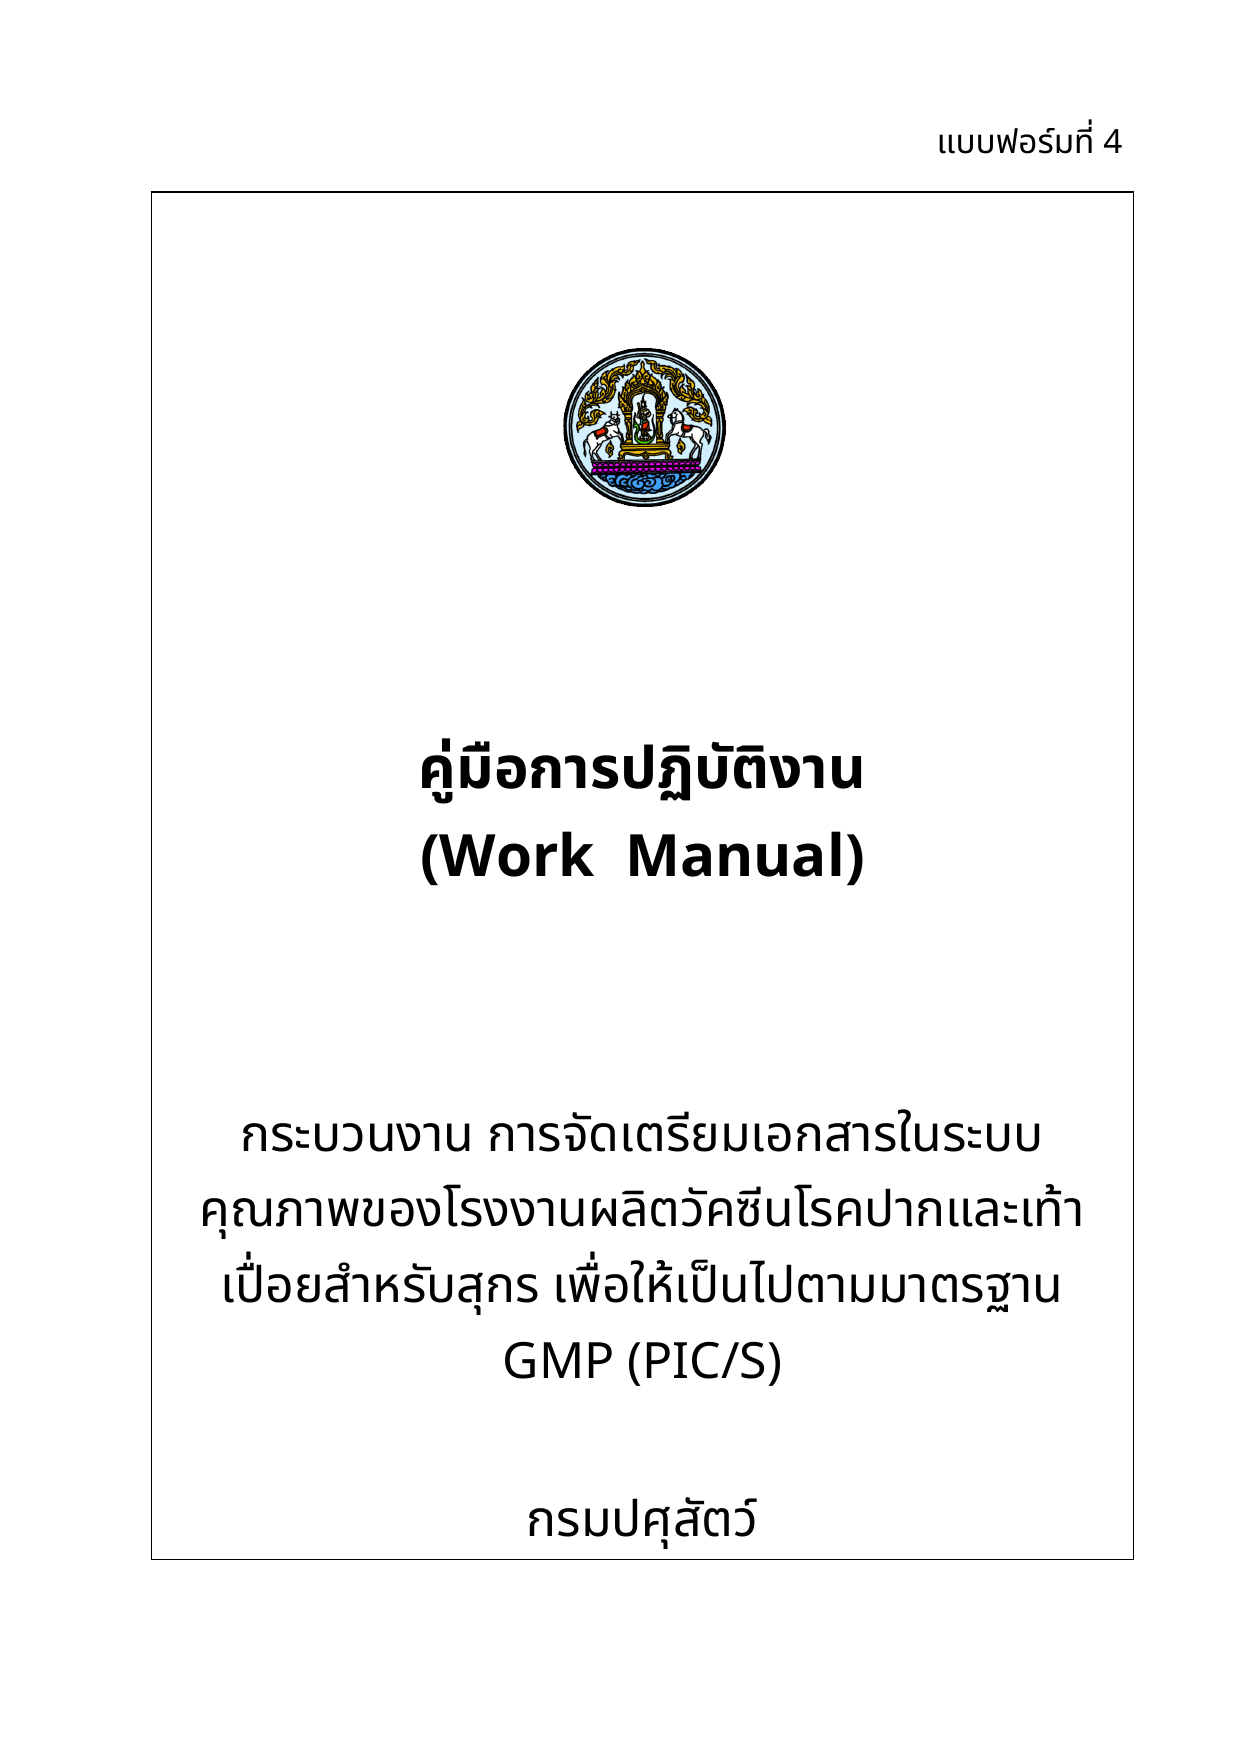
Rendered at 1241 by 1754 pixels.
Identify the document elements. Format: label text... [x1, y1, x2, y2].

picture [557, 342, 730, 513]
text แบบฟอร์มที่ 4 [162, 118, 1122, 169]
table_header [152, 193, 1133, 1559]
